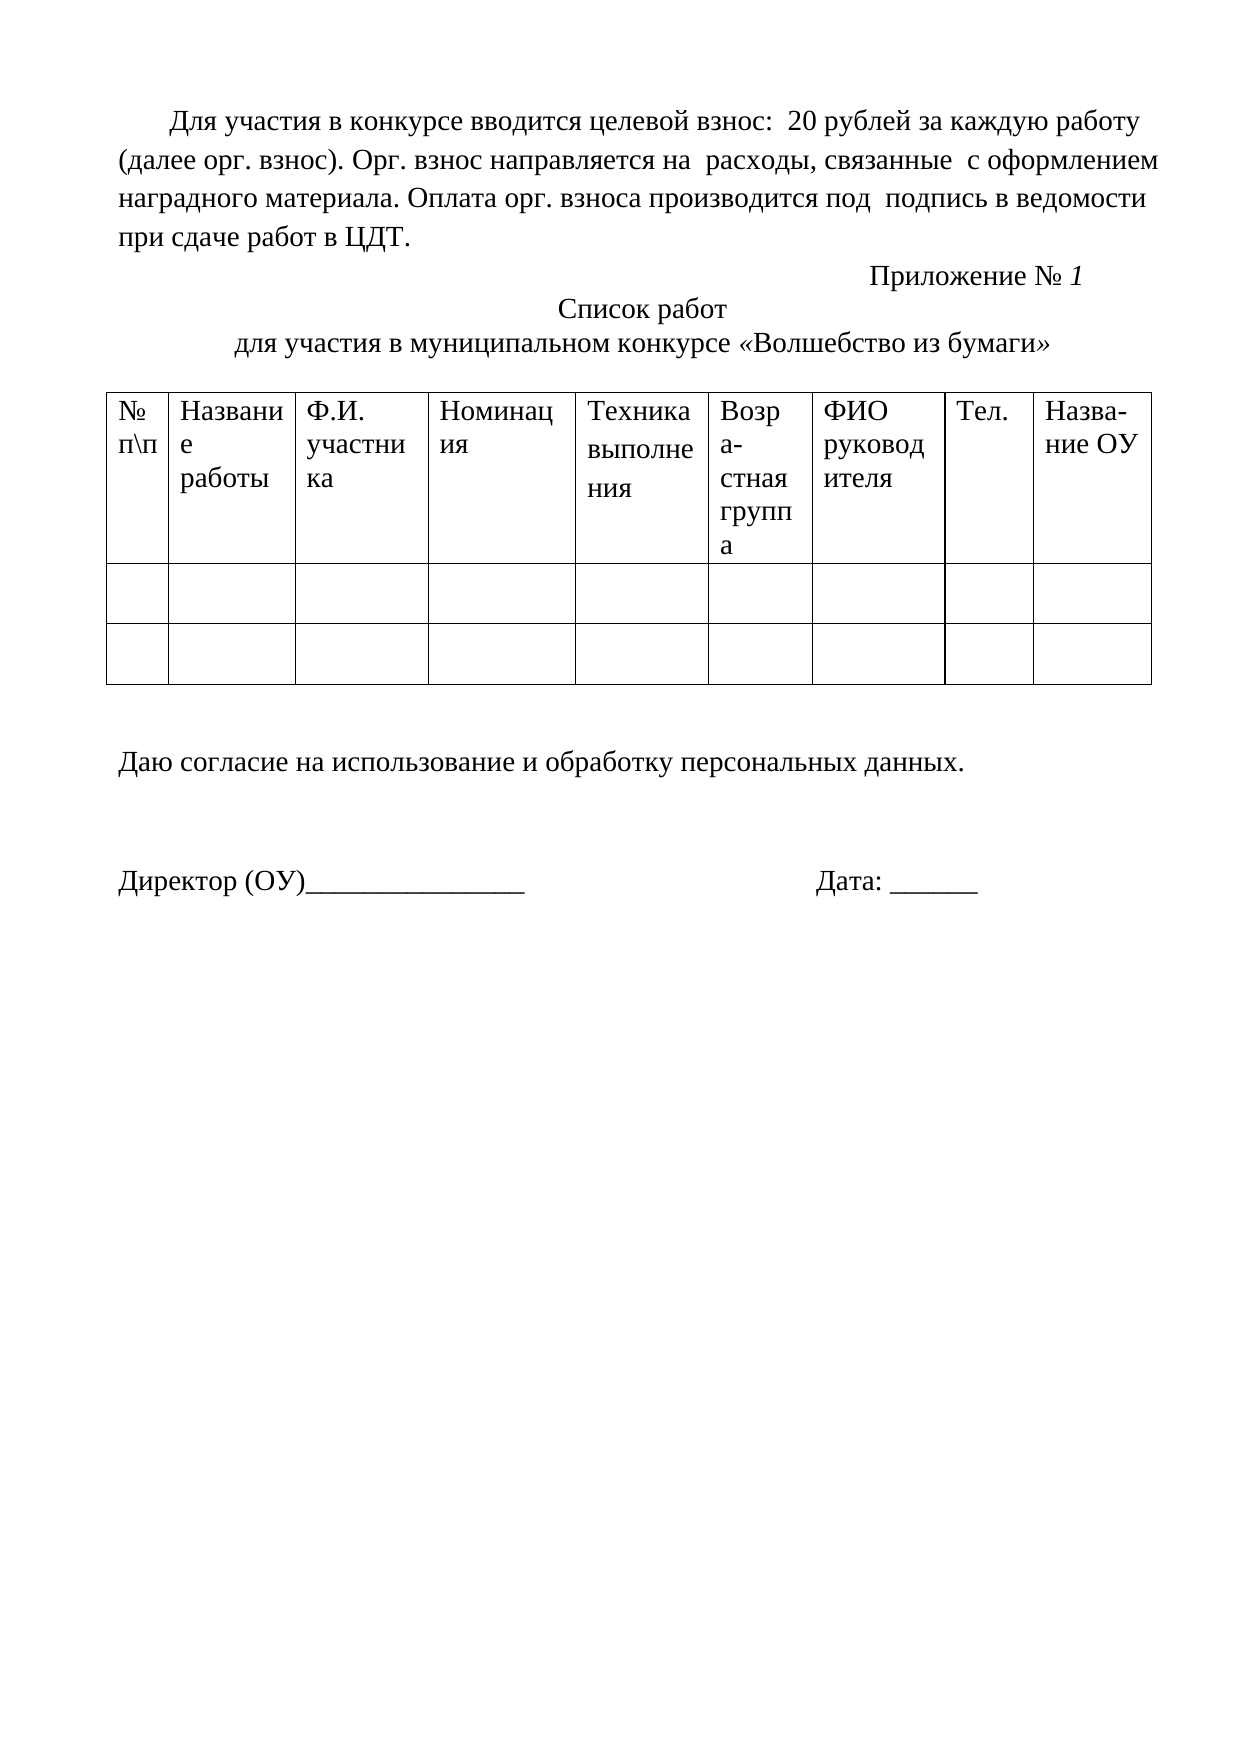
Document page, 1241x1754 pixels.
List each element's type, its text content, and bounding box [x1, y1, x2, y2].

table_cell [107, 624, 168, 684]
table_header Назва-ние ОУ [1034, 393, 1151, 563]
table_cell [1034, 564, 1151, 623]
table_cell [169, 624, 295, 684]
table_cell [296, 624, 428, 684]
table_cell [709, 564, 812, 623]
table_header № п\п [107, 393, 168, 563]
table_header Тел. [946, 393, 1033, 563]
text Приложение № 1 [118, 258, 1167, 291]
table_cell [709, 624, 812, 684]
table_cell [946, 564, 1033, 623]
table_cell [1034, 624, 1151, 684]
text Даю согласие на использование и обработку персональных данных. [118, 744, 1167, 778]
table_cell [813, 564, 944, 623]
text Для участия в конкурсе вводится целевой взнос: 20 рублей за каждую работу (далее орг. взнос). Орг. взнос направляется на расходы, связанные с оформлением наградного материала. Оплата орг. взноса производится под подпись в ведомости при сдаче работ в ЦДТ. [118, 103, 1167, 253]
table_cell [169, 564, 295, 623]
table_cell [296, 564, 428, 623]
table_header Техника выполнения [576, 393, 708, 563]
text Список работ [118, 291, 1167, 325]
table_cell [813, 624, 944, 684]
table_cell [429, 624, 575, 684]
table_cell [429, 564, 575, 623]
table_cell [107, 564, 168, 623]
text для участия в муниципальном конкурсе «Волшебство из бумаги» [118, 325, 1167, 358]
table_header Название работы [169, 393, 295, 563]
table_header ФИО руководителя [813, 393, 944, 563]
table_header Возра- стная группа [709, 393, 812, 563]
table_cell [576, 564, 708, 623]
text Директор (ОУ)_______________ Дата: ______ [118, 863, 1167, 896]
table_cell [576, 624, 708, 684]
table_header Номинация [429, 393, 575, 563]
table_header Ф.И. участника [296, 393, 428, 563]
table_cell [946, 624, 1033, 684]
